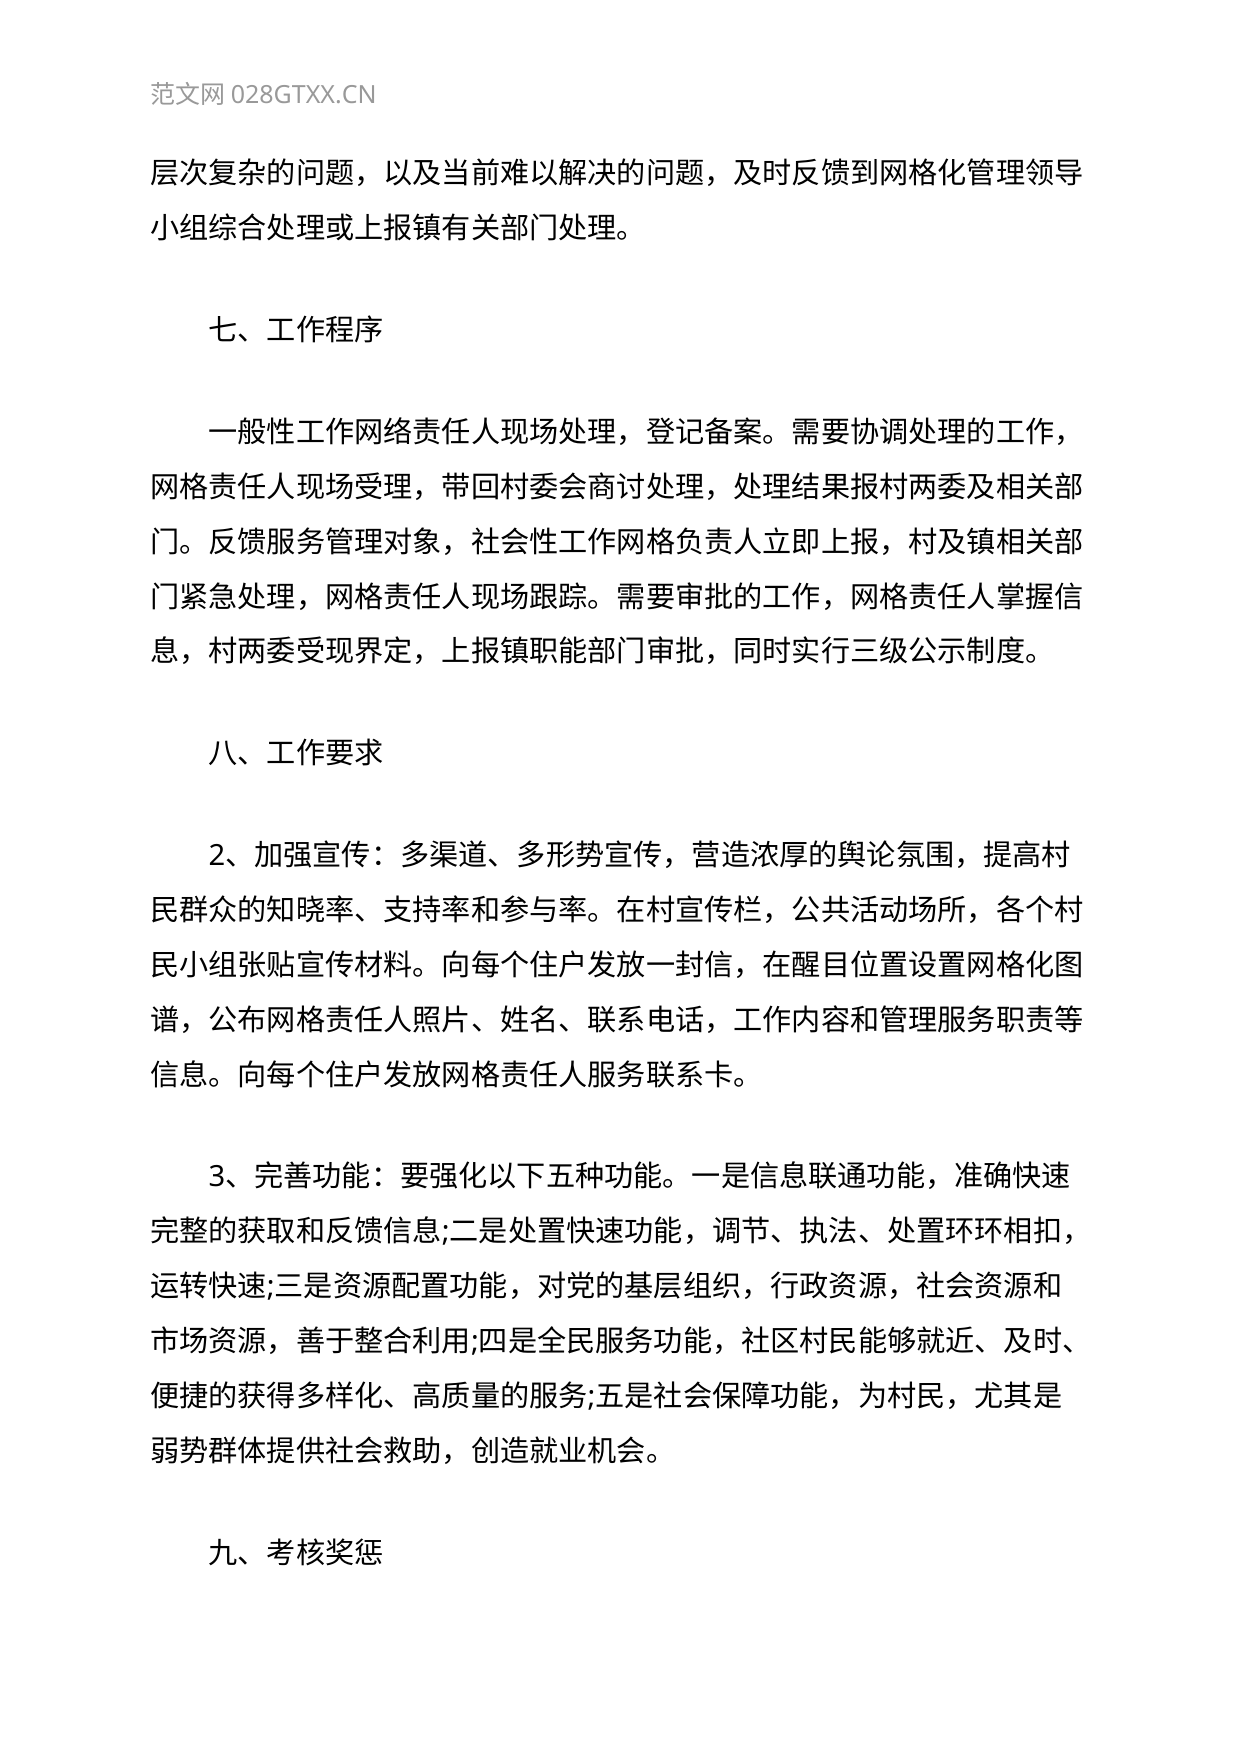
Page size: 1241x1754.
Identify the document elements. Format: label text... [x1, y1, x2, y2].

text 八、工作要求 [150, 730, 1090, 772]
text 3、完善功能：要强化以下五种功能。一是信息联通功能，准确快速完整的获取和反馈信息;二是处置快速功能，调节、执法、处置环环相扣，运转快速;三是资源配置功能，对党的基层组织，行政资源，社会资源和市场资源，善于整合利用;四是全民服务功能，社区村民能够就近、及时、便捷的获得多样化、高质量的服务;五是社会保障功能，为村民，尤其是弱势群体提供社会救助，创造就业机会。 [150, 1153, 1090, 1470]
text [150, 150, 1090, 247]
text 一般性工作网络责任人现场处理，登记备案。需要协调处理的工作，网格责任人现场受理，带回村委会商讨处理，处理结果报村两委及相关部门。反馈服务管理对象，社会性工作网格负责人立即上报，村及镇相关部门紧急处理，网格责任人现场跟踪。需要审批的工作，网格责任人掌握信息，村两委受现界定，上报镇职能部门审批，同时实行三级公示制度。 [150, 408, 1090, 670]
text 七、工作程序 [150, 307, 1090, 349]
text 九、考核奖惩 [150, 1530, 1090, 1572]
text 2、加强宣传：多渠道、多形势宣传，营造浓厚的舆论氛围，提高村民群众的知晓率、支持率和参与率。在村宣传栏，公共活动场所，各个村民小组张贴宣传材料。向每个住户发放一封信，在醒目位置设置网格化图谱，公布网格责任人照片、姓名、联系电话，工作内容和管理服务职责等信息。向每个住户发放网格责任人服务联系卡。 [150, 832, 1090, 1093]
